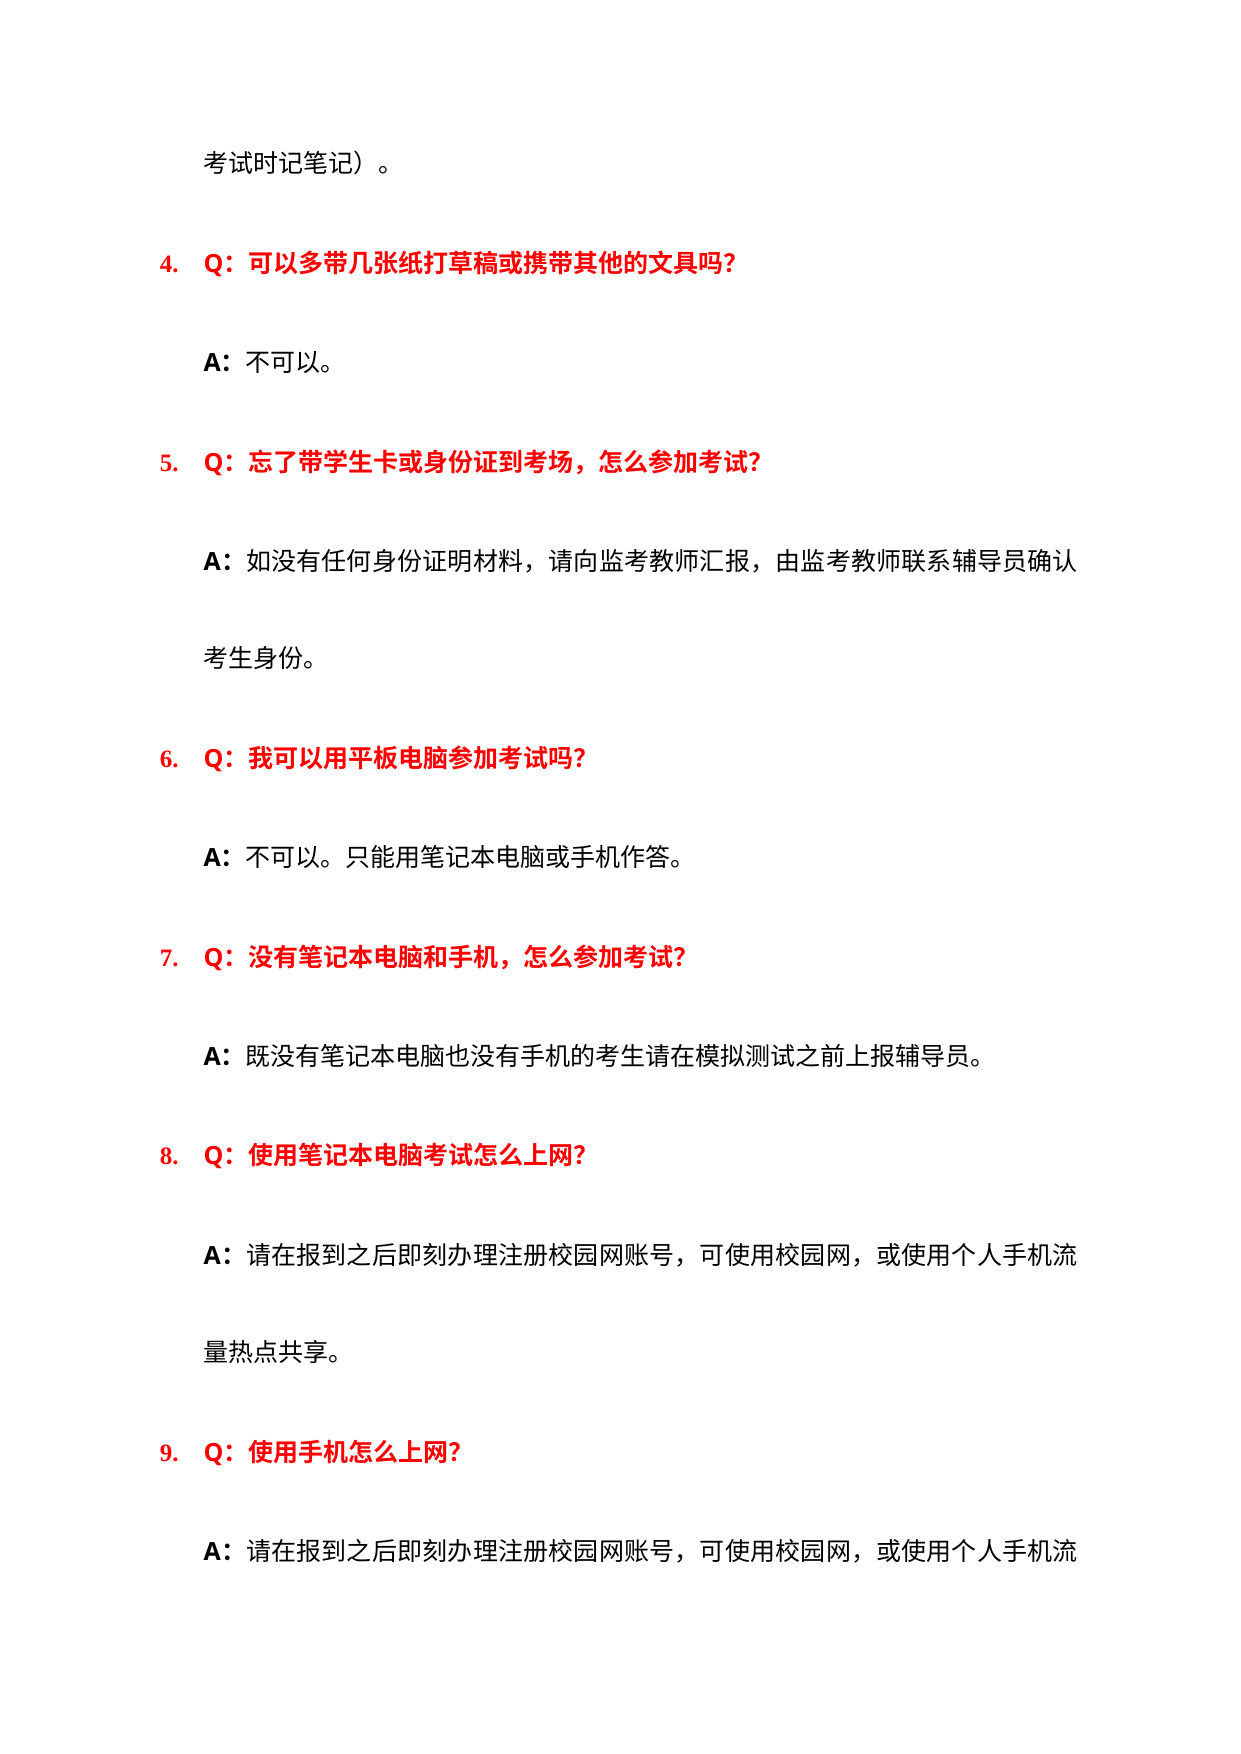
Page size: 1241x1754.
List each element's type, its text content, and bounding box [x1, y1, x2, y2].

list Q：使用笔记本电脑考试怎么上网？ [159, 1121, 1081, 1186]
list Q：使用手机怎么上网？ [159, 1418, 1081, 1483]
list Q：忘了带学生卡或身份证到考场，怎么参加考试？ [159, 428, 1081, 493]
list A：不可以。只能用笔记本电脑或手机作答。 [203, 823, 1081, 888]
list A：如没有任何身份证明材料，请向监考教师汇报，由监考教师联系辅导员确认考生身份。 [203, 527, 1081, 689]
list A：请在报到之后即刻办理注册校园网账号，可使用校园网，或使用个人手机流量热点共享。 [203, 1221, 1081, 1383]
list A：既没有笔记本电脑也没有手机的考生请在模拟测试之前上报辅导员。 [203, 1022, 1081, 1087]
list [203, 129, 1081, 194]
list A：不可以。 [203, 328, 1081, 393]
list Q：我可以用平板电脑参加考试吗？ [159, 724, 1081, 789]
list Q：可以多带几张纸打草稿或携带其他的文具吗？ [159, 229, 1081, 294]
list Q：没有笔记本电脑和手机，怎么参加考试？ [159, 923, 1081, 988]
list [203, 1517, 1081, 1582]
